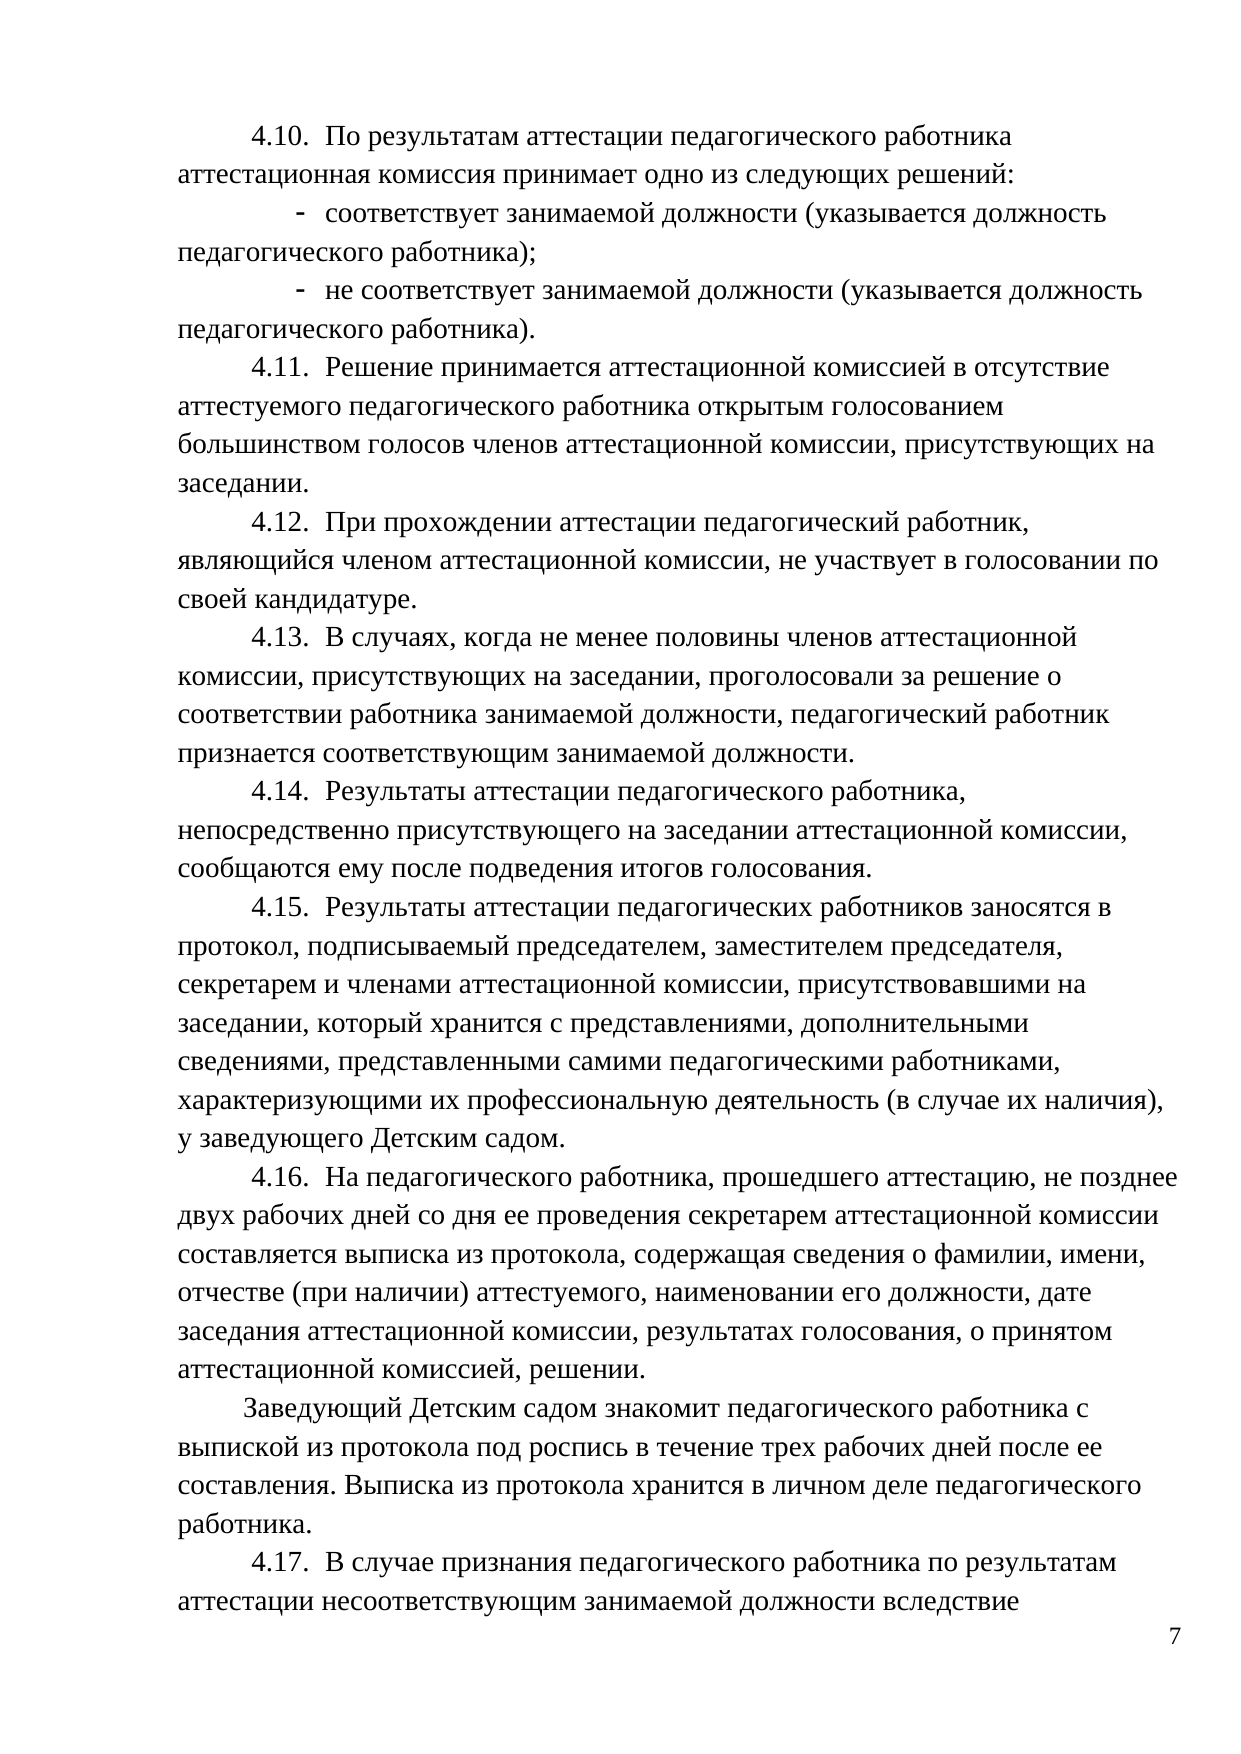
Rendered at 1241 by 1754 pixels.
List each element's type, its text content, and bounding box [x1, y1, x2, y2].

list Результаты аттестации педагогического работника, непосредственно присутствующего на заседании аттестационной комиссии, сообщаются ему после подведения итогов голосования. [177, 773, 1181, 884]
text Заведующий Детским садом знакомит педагогического работника с выпиской из протокола под роспись в течение трех рабочих дней после ее составления. Выписка из протокола хранится в личном деле педагогического работника. [177, 1390, 1181, 1539]
list соответствует занимаемой должности (указывается должность педагогического работника); [177, 195, 1181, 267]
list В случаях, когда не менее половины членов аттестационной комиссии, присутствующих на заседании, проголосовали за решение о соответствии работника занимаемой должности, педагогический работник признается соответствующим занимаемой должности. [177, 619, 1181, 768]
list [177, 1544, 1181, 1616]
list По результатам аттестации педагогического работника аттестационная комиссия принимает одно из следующих решений: [177, 118, 1181, 190]
list не соответствует занимаемой должности (указывается должность педагогического работника). [177, 272, 1181, 344]
list При прохождении аттестации педагогический работник, являющийся членом аттестационной комиссии, не участвует в голосовании по своей кандидатуре. [177, 504, 1181, 614]
list Результаты аттестации педагогических работников заносятся в протокол, подписываемый председателем, заместителем председателя, секретарем и членами аттестационной комиссии, присутствовавшими на заседании, который хранится с представлениями, дополнительными сведениями, представленными самими педагогическими работниками, характеризующими их профессиональную деятельность (в случае их наличия), у заведующего Детским садом. [177, 889, 1181, 1154]
list На педагогического работника, прошедшего аттестацию, не позднее двух рабочих дней со дня ее проведения секретарем аттестационной комиссии составляется выписка из протокола, содержащая сведения о фамилии, имени, отчестве (при наличии) аттестуемого, наименовании его должности, дате заседания аттестационной комиссии, результатах голосования, о принятом аттестационной комиссией, решении. [177, 1159, 1181, 1385]
list Решение принимается аттестационной комиссией в отсутствие аттестуемого педагогического работника открытым голосованием большинством голосов членов аттестационной комиссии, присутствующих на заседании. [177, 349, 1181, 499]
